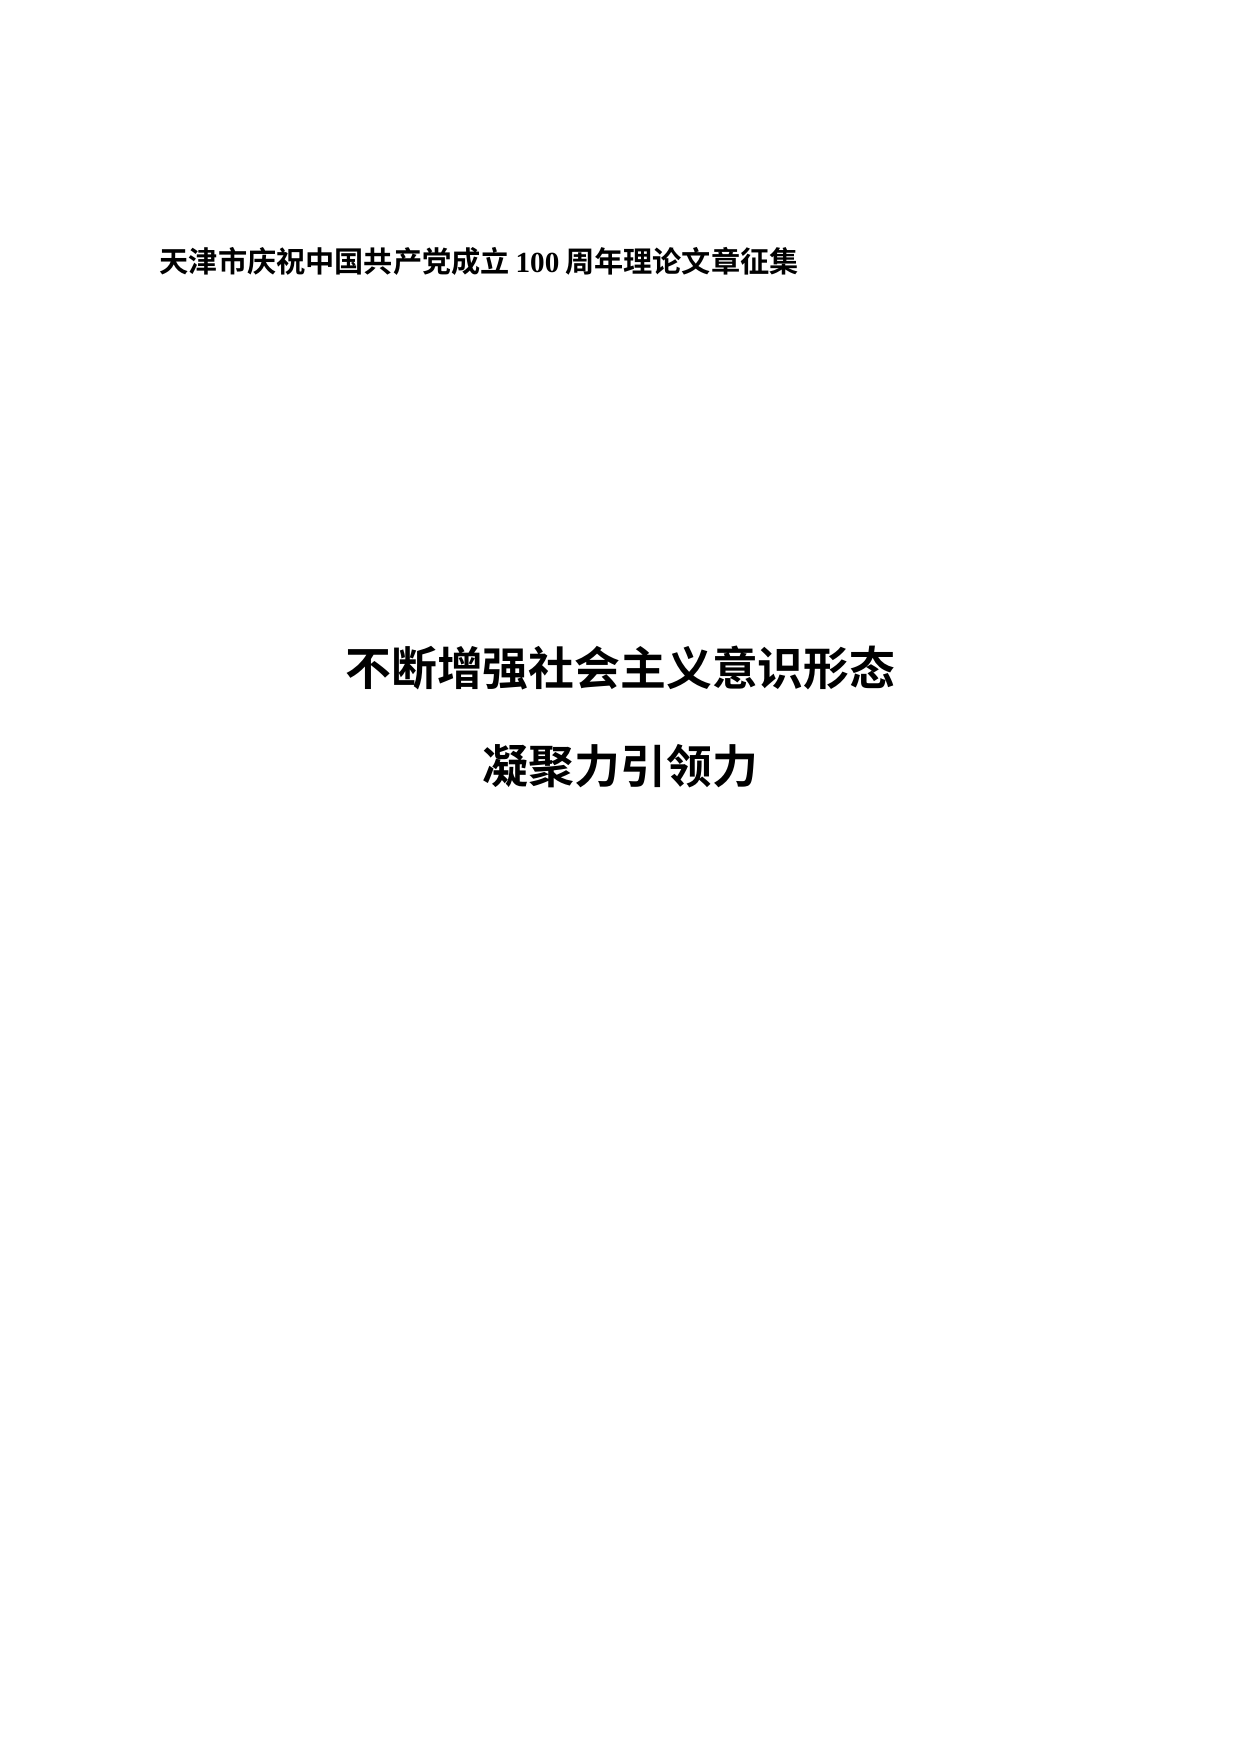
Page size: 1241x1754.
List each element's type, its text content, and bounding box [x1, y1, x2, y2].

text 天津市庆祝中国共产党成立100周年理论文章征集 [159, 227, 1081, 292]
text 不断增强社会主义意识形态 [159, 617, 1081, 714]
text 凝聚力引领力 [159, 714, 1081, 812]
